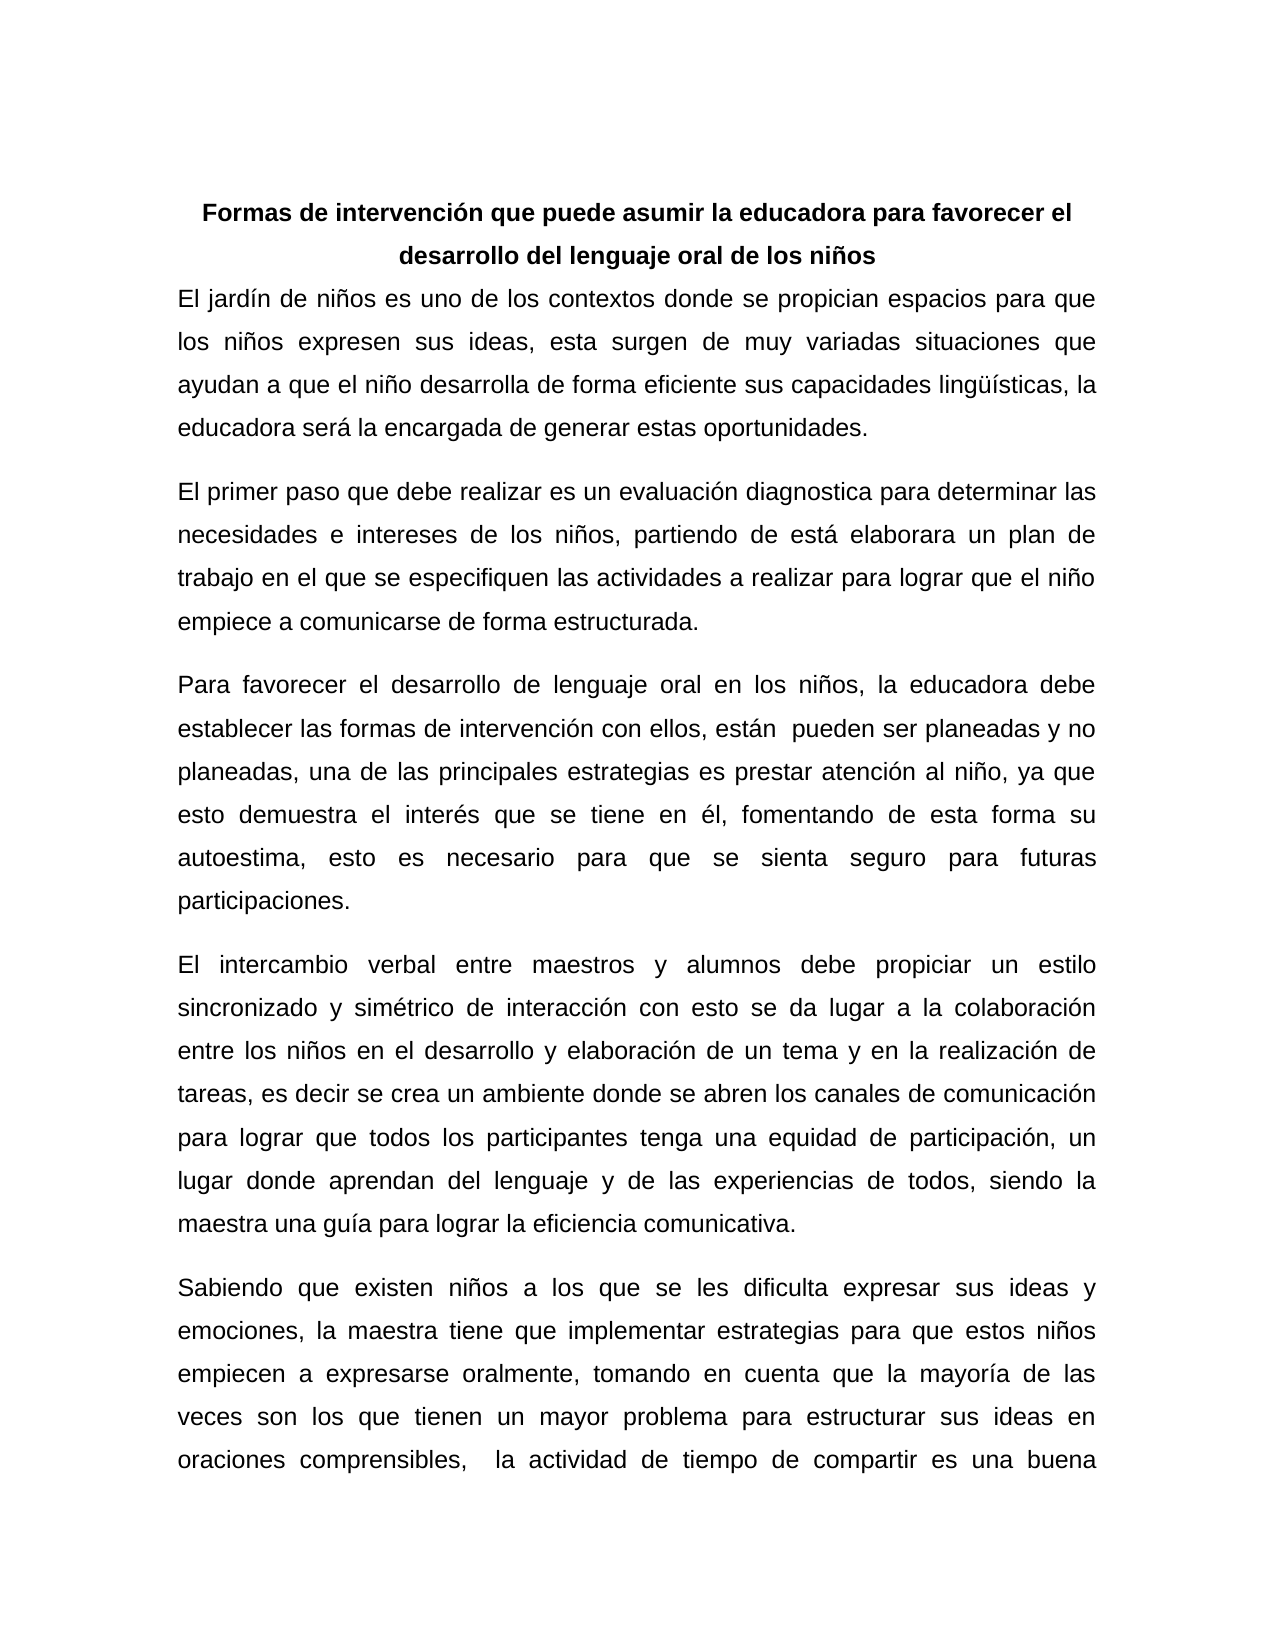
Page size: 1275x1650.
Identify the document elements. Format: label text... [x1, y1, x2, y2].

text Para favorecer el desarrollo de lenguaje oral en los niños, la educadora debe establecer las formas de intervención con ellos, están pueden ser planeadas y no planeadas, una de las principales estrategias es prestar atención al niño, ya que esto demuestra el interés que se tiene en él, fomentando de esta forma su autoestima, esto es necesario para que se sienta seguro para futuras participaciones. [177, 671, 1098, 915]
text El intercambio verbal entre maestros y alumnos debe propiciar un estilo sincronizado y simétrico de interacción con esto se da lugar a la colaboración entre los niños en el desarrollo y elaboración de un tema y en la realización de tareas, es decir se crea un ambiente donde se abren los canales de comunicación para lograr que todos los participantes tenga una equidad de participación, un lugar donde aprendan del lenguaje y de las experiencias de todos, siendo la maestra una guía para lograr la eficiencia comunicativa. [177, 950, 1098, 1238]
text El jardín de niños es uno de los contextos donde se propician espacios para que los niños expresen sus ideas, esta surgen de muy variadas situaciones que ayudan a que el niño desarrolla de forma eficiente sus capacidades lingüísticas, la educadora será la encargada de generar estas oportunidades. [177, 284, 1098, 442]
subtitle Formas de intervención que puede asumir la educadora para favorecer el desarrollo del lenguaje oral de los niños [177, 198, 1098, 269]
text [177, 1273, 1098, 1474]
text El primer paso que debe realizar es un evaluación diagnostica para determinar las necesidades e intereses de los niños, partiendo de está elaborara un plan de trabajo en el que se especifiquen las actividades a realizar para lograr que el niño empiece a comunicarse de forma estructurada. [177, 477, 1098, 635]
